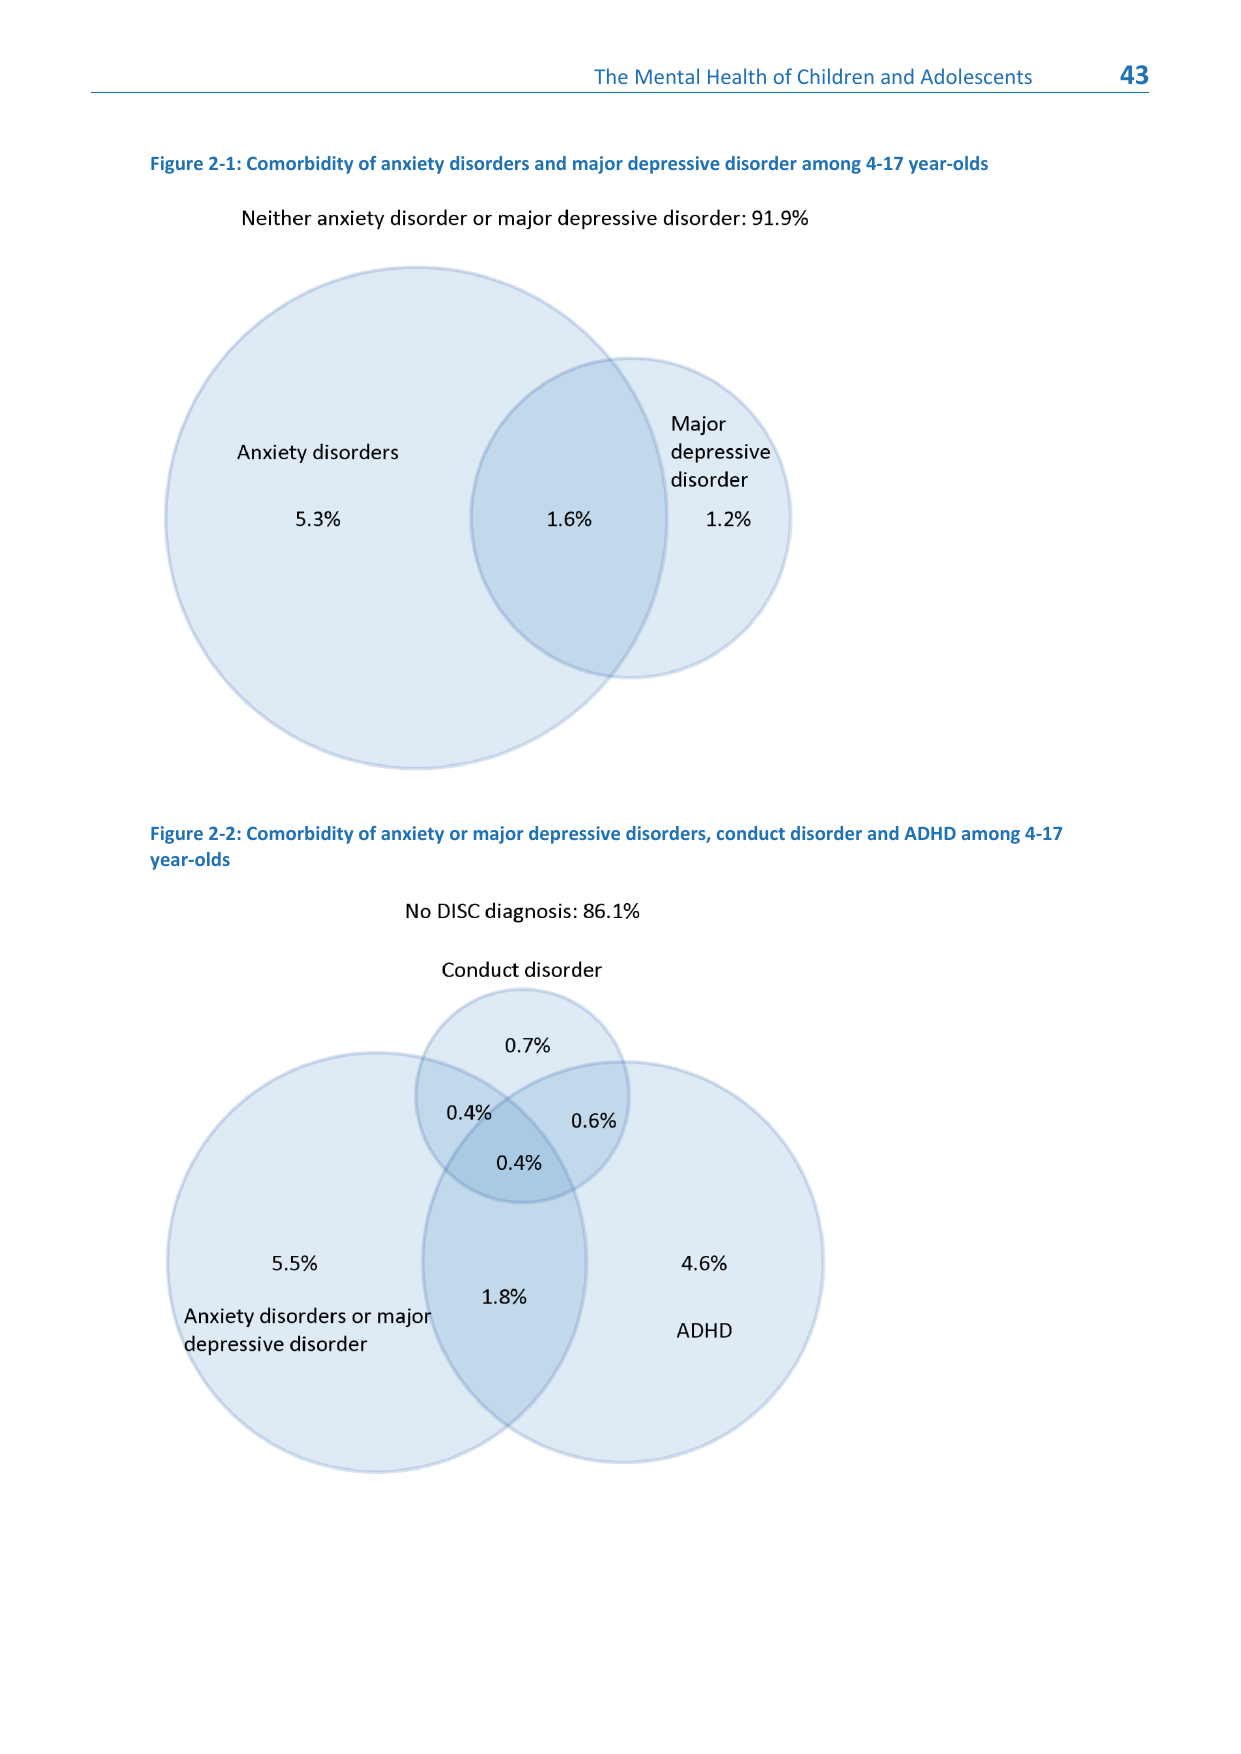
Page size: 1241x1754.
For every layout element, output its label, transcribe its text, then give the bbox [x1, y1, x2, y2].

picture [150, 892, 852, 1483]
picture [150, 196, 822, 781]
text Figure 2-1: Comorbidity of anxiety disorders and major depressive disorder among 4-17 year-olds [150, 150, 1090, 175]
text Figure 2-2: Comorbidity of anxiety or major depressive disorders, conduct disorder and ADHD among 4-17 year-olds [150, 821, 1090, 871]
